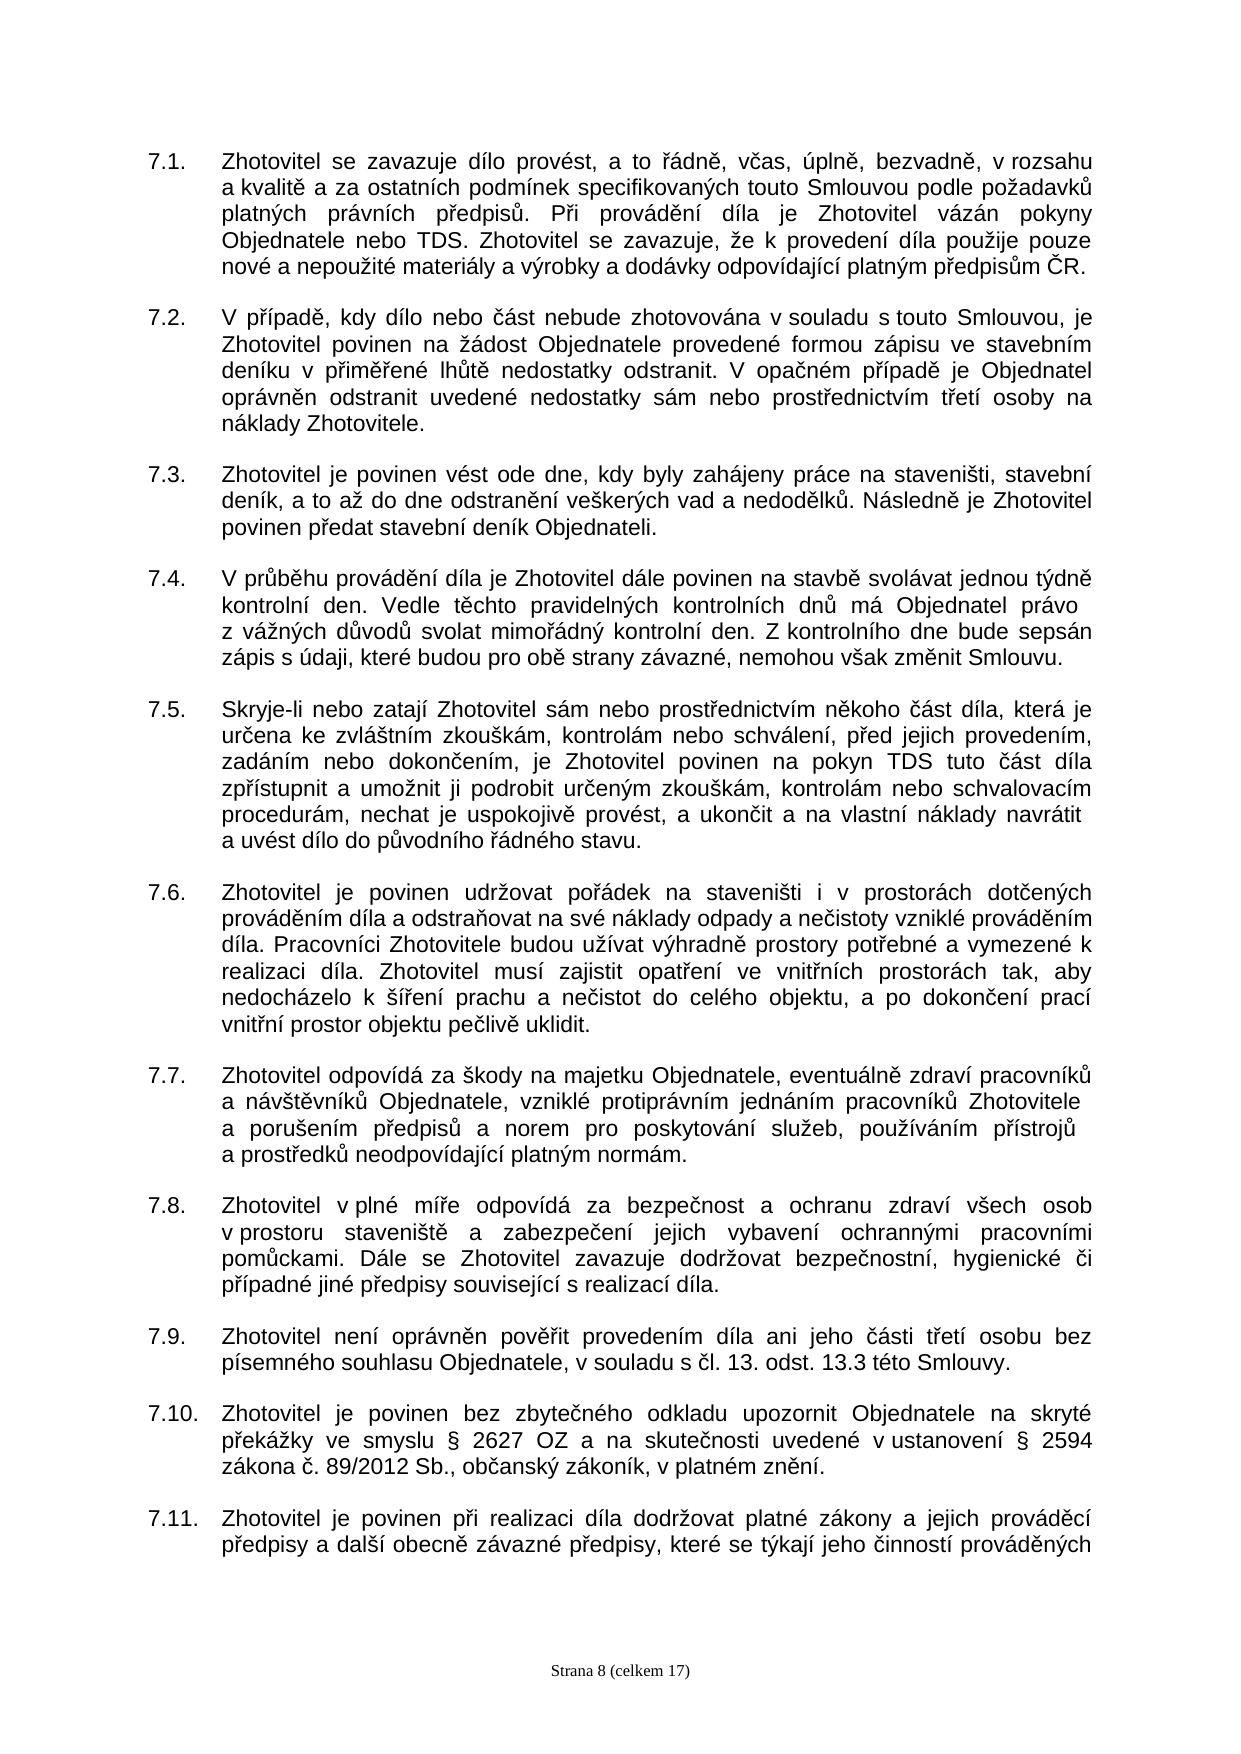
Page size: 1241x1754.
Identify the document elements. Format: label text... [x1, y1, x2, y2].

list Zhotovitel není oprávněn pověřit provedením díla ani jeho části třetí osobu bez písemného souhlasu Objednatele, v souladu s čl. 13. odst. 13.3 této Smlouvy. [148, 1323, 1093, 1375]
list Skryje-li nebo zatají Zhotovitel sám nebo prostřednictvím někoho část díla, která je určena ke zvláštním zkouškám, kontrolám nebo schválení, před jejich provedením, zadáním nebo dokončením, je Zhotovitel povinen na pokyn TDS tuto část díla zpřístupnit a umožnit ji podrobit určeným zkouškám, kontrolám nebo schvalovacím procedurám, nechat je uspokojivě provést, a ukončit a na vlastní náklady navrátit a uvést dílo do původního řádného stavu. [148, 696, 1093, 854]
list Zhotovitel je povinen bez zbytečného odkladu upozornit Objednatele na skryté překážky ve smyslu § 2627 OZ a na skutečnosti uvedené v ustanovení § 2594 zákona č. 89/2012 Sb., občanský zákoník, v platném znění. [148, 1400, 1093, 1479]
list Zhotovitel je povinen vést ode dne, kdy byly zahájeny práce na staveništi, stavební deník, a to až do dne odstranění veškerých vad a nedodělků. Následně je Zhotovitel povinen předat stavební deník Objednateli. [148, 461, 1093, 540]
list Zhotovitel se zavazuje dílo provést, a to řádně, včas, úplně, bezvadně, v rozsahu a kvalitě a za ostatních podmínek specifikovaných touto Smlouvou podle požadavků platných právních předpisů. Při provádění díla je Zhotovitel vázán pokyny Objednatele nebo TDS. Zhotovitel se zavazuje, že k provedení díla použije pouze nové a nepoužité materiály a výrobky a dodávky odpovídající platným předpisům ČR. [148, 148, 1093, 279]
list Zhotovitel je povinen udržovat pořádek na staveništi i v prostorách dotčených prováděním díla a odstraňovat na své náklady odpady a nečistoty vzniklé prováděním díla. Pracovníci Zhotovitele budou užívat výhradně prostory potřebné a vymezené k realizaci díla. Zhotovitel musí zajistit opatření ve vnitřních prostorách tak, aby nedocházelo k šíření prachu a nečistot do celého objektu, a po dokončení prací vnitřní prostor objektu pečlivě uklidit. [148, 879, 1093, 1037]
list Zhotovitel odpovídá za škody na majetku Objednatele, eventuálně zdraví pracovníků a návštěvníků Objednatele, vzniklé protiprávním jednáním pracovníků Zhotovitele a porušením předpisů a norem pro poskytování služeb, používáním přístrojů a prostředků neodpovídající platným normám. [148, 1062, 1093, 1167]
list Zhotovitel v plné míře odpovídá za bezpečnost a ochranu zdraví všech osob v prostoru staveniště a zabezpečení jejich vybavení ochrannými pracovními pomůckami. Dále se Zhotovitel zavazuje dodržovat bezpečnostní, hygienické či případné jiné předpisy související s realizací díla. [148, 1192, 1093, 1298]
list V případě, kdy dílo nebo část nebude zhotovována v souladu s touto Smlouvou, je Zhotovitel povinen na žádost Objednatele provedené formou zápisu ve stavebním deníku v přiměřené lhůtě nedostatky odstranit. V opačném případě je Objednatel oprávněn odstranit uvedené nedostatky sám nebo prostřednictvím třetí osoby na náklady Zhotovitele. [148, 304, 1093, 436]
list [148, 1504, 1093, 1557]
list V průběhu provádění díla je Zhotovitel dále povinen na stavbě svolávat jednou týdně kontrolní den. Vedle těchto pravidelných kontrolních dnů má Objednatel právo z vážných důvodů svolat mimořádný kontrolní den. Z kontrolního dne bude sepsán zápis s údaji, které budou pro obě strany závazné, nemohou však změnit Smlouvu. [148, 565, 1093, 671]
